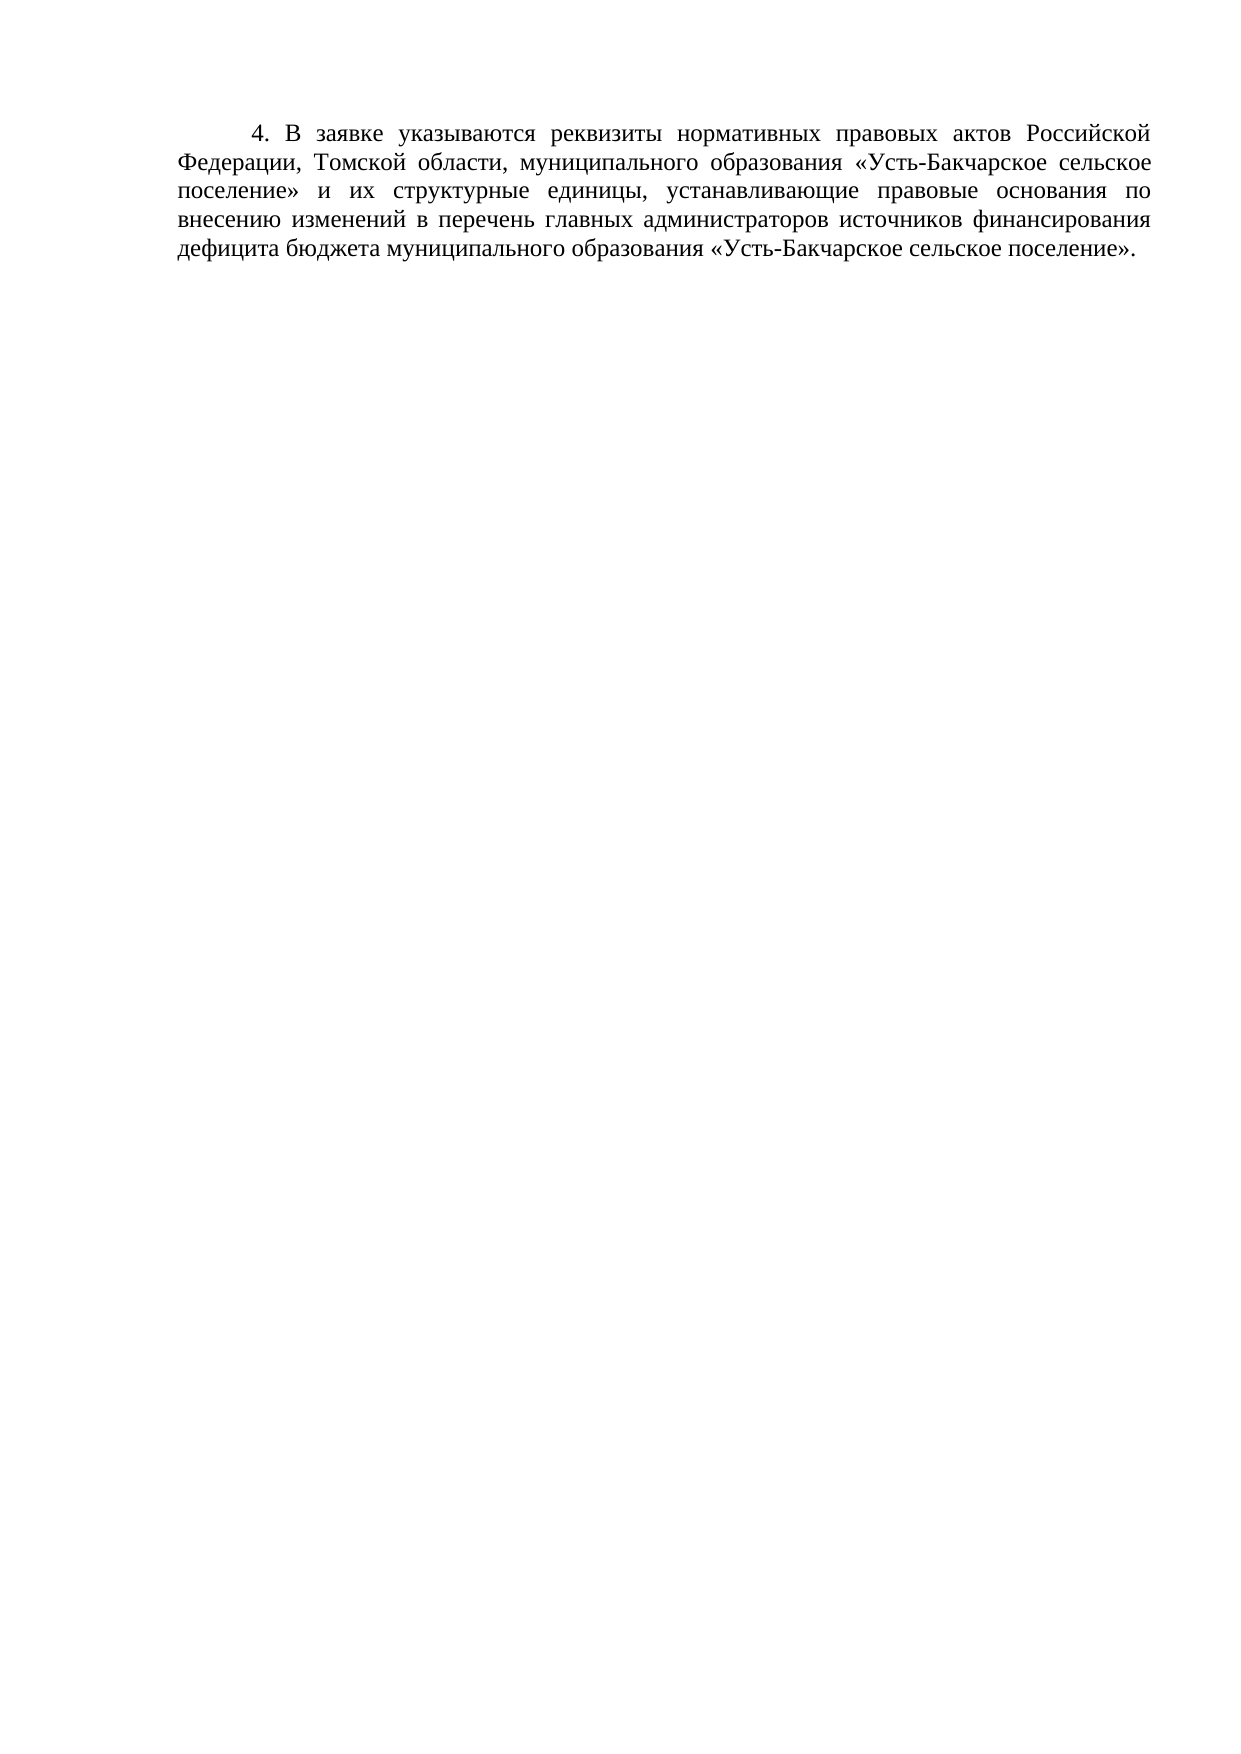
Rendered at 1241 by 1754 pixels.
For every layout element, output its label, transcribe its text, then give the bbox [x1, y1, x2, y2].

text 4. В заявке указываются реквизиты нормативных правовых актов Российской Федерации, Томской области, муниципального образования «Усть-Бакчарское сельское поселение» и их структурные единицы, устанавливающие правовые основания по внесению изменений в перечень главных администраторов источников финансирования дефицита бюджета муниципального образования «Усть-Бакчарское сельское поселение». [177, 118, 1152, 262]
